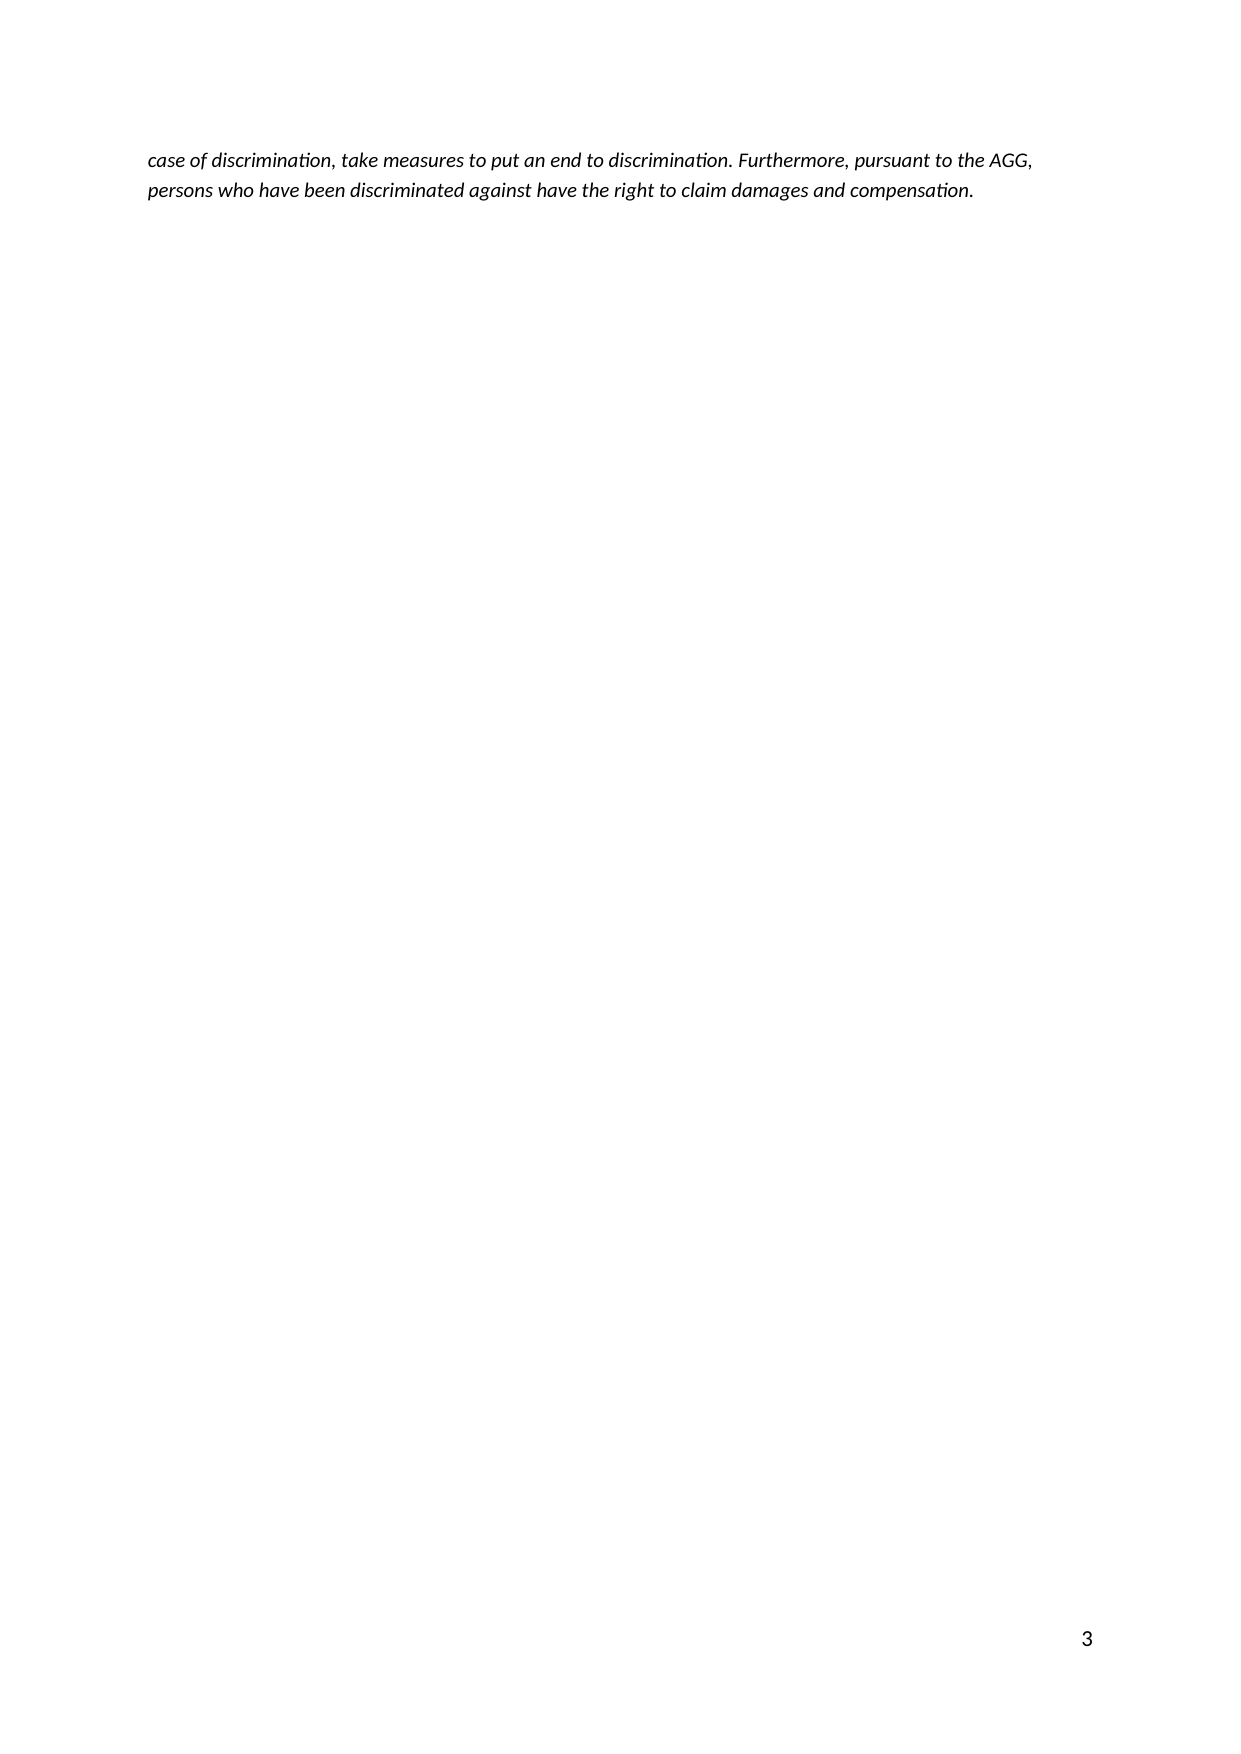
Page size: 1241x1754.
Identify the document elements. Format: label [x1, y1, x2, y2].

text [148, 148, 1093, 202]
